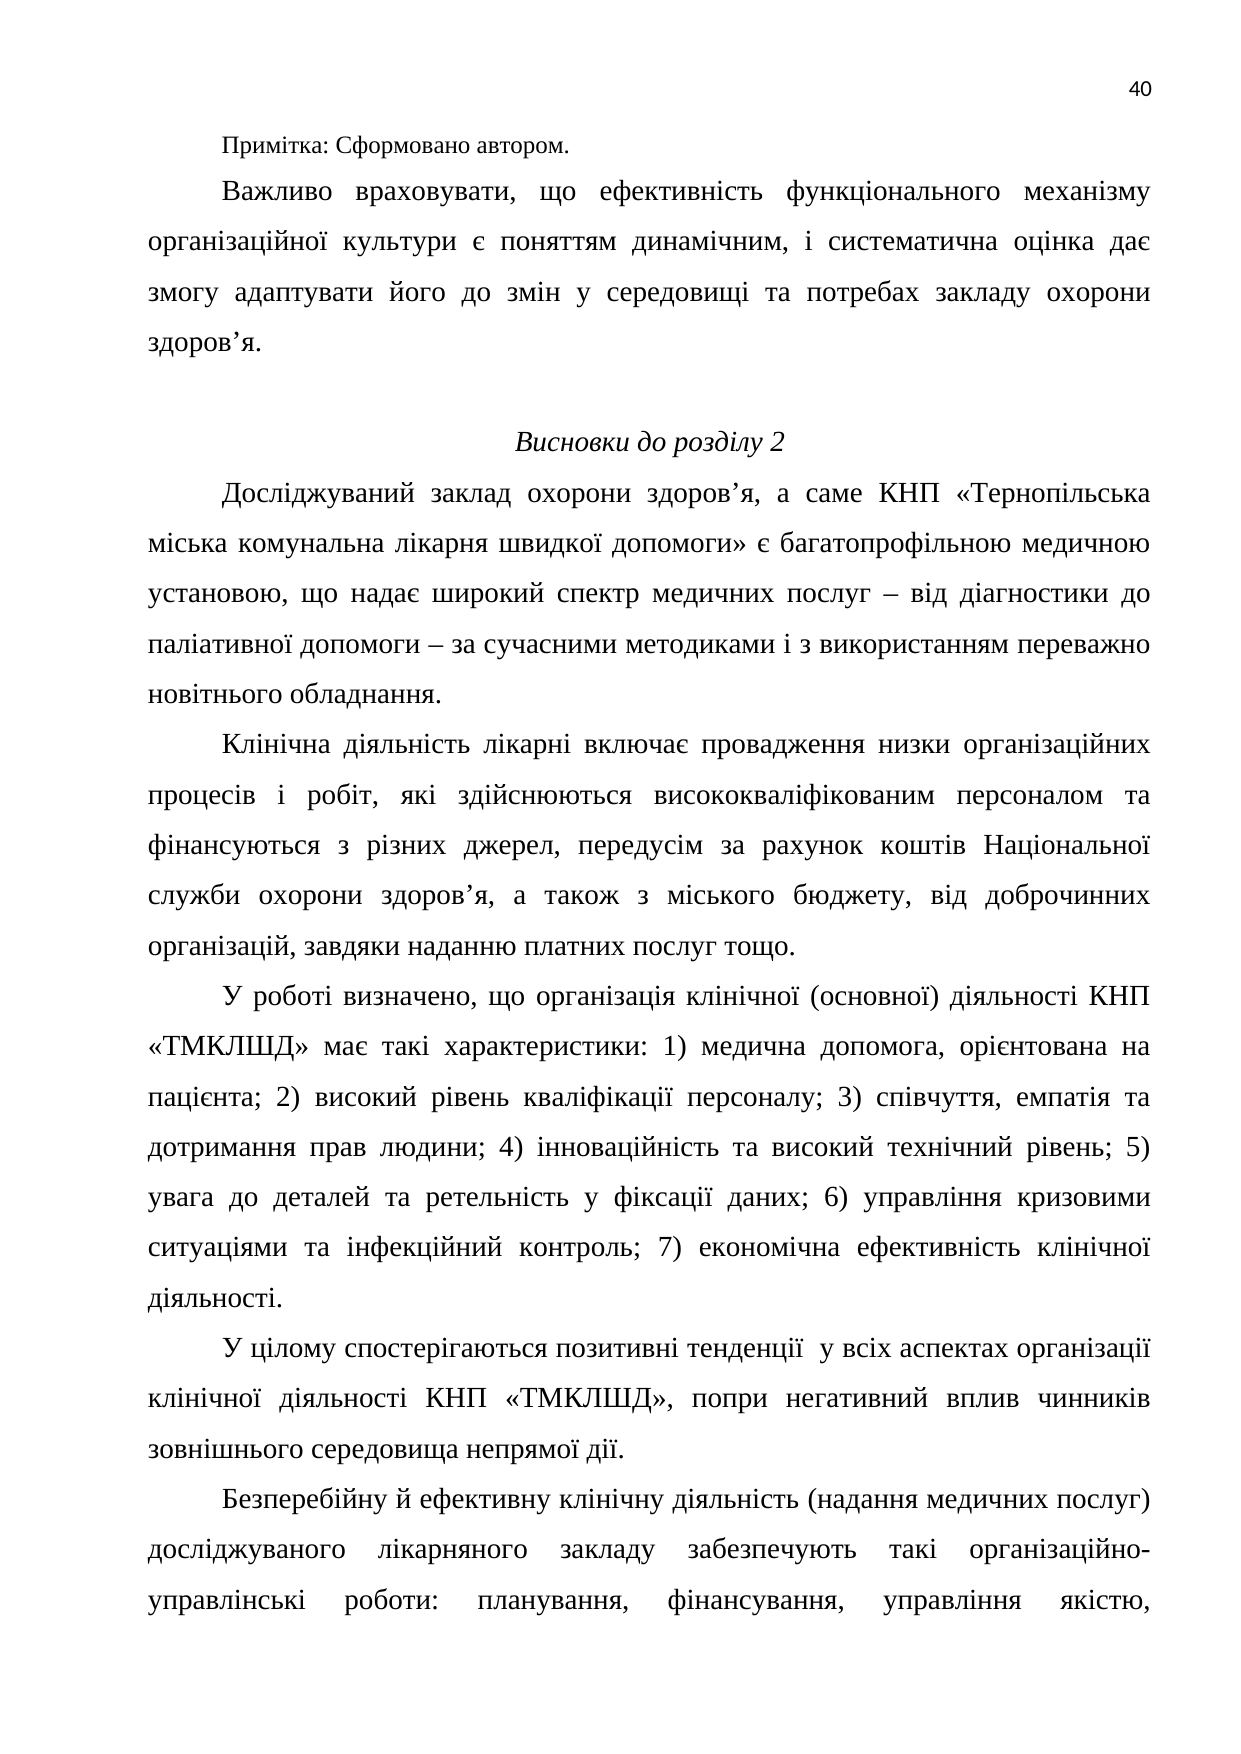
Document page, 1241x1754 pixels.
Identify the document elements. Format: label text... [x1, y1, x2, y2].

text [148, 1481, 1152, 1615]
text Клінічна діяльність лікарні включає провадження низки організаційних процесів і робіт, які здійснюються висококваліфікованим персоналом та фінансуються з різних джерел, передусім за рахунок коштів Національної служби охорони здоров’я, а також з міського бюджету, від доброчинних організацій, завдяки наданню платних послуг тощо. [148, 726, 1152, 961]
text Досліджуваний заклад охорони здоров’я, а саме КНП «Тернопільська міська комунальна лікарня швидкої допомоги» є багатопрофільною медичною установою, що надає широкий спектр медичних послуг – від діагностики до паліативної допомоги – за сучасними методиками і з використанням переважно новітнього обладнання. [148, 475, 1152, 710]
text У цілому спостерігаються позитивні тенденції у всіх аспектах організації клінічної діяльності КНП «ТМКЛШД», попри негативний вплив чинників зовнішнього середовища непрямої дії. [148, 1330, 1152, 1464]
text У роботі визначено, що організація клінічної (основної) діяльності КНП «ТМКЛШД» має такі характеристики: 1) медична допомога, орієнтована на пацієнта; 2) високий рівень кваліфікації персоналу; 3) співчуття, емпатія та дотримання прав людини; 4) інноваційність та високий технічний рівень; 5) увага до деталей та ретельність у фіксації даних; 6) управління кризовими ситуаціями та інфекційний контроль; 7) економічна ефективність клінічної діяльності. [148, 978, 1152, 1313]
text Важливо враховувати, що ефективність функціонального механізму організаційної культури є поняттям динамічним, і систематична оцінка дає змогу адаптувати його до змін у середовищі та потребах закладу охорони здоров’я. [148, 173, 1152, 357]
text Висновки до розділу 2 [148, 424, 1152, 458]
text Примітка: Сформовано автором. [148, 130, 1152, 159]
